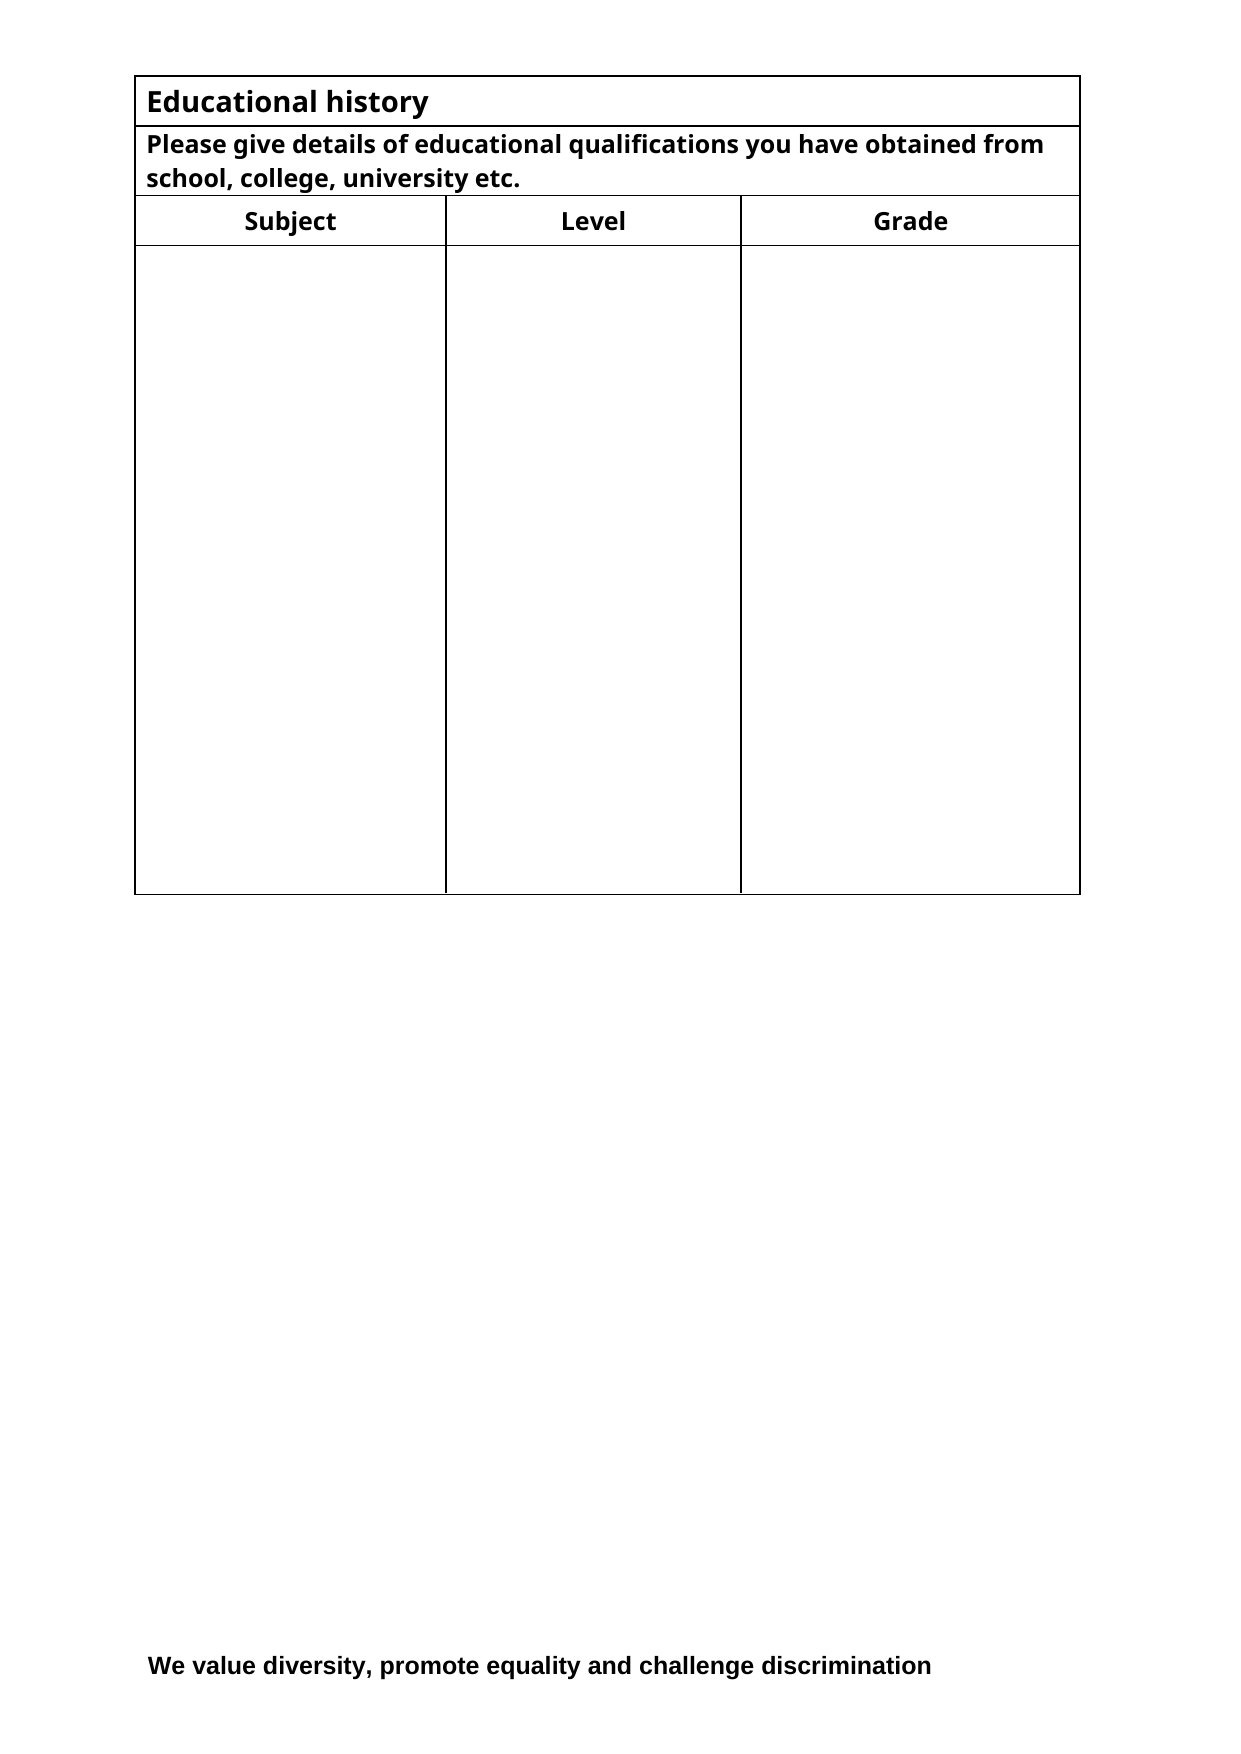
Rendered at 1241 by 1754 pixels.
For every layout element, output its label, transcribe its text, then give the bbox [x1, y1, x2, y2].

table_cell Please give details of educational qualifications you have obtained from school, college, university etc. [136, 127, 1079, 195]
table_cell Grade [742, 196, 1079, 245]
table_cell Subject [136, 196, 445, 245]
table_header Educational history [136, 77, 1079, 125]
table_cell [447, 246, 740, 893]
table_cell Level [447, 196, 740, 245]
table_cell [136, 246, 445, 893]
table_cell [742, 246, 1079, 893]
